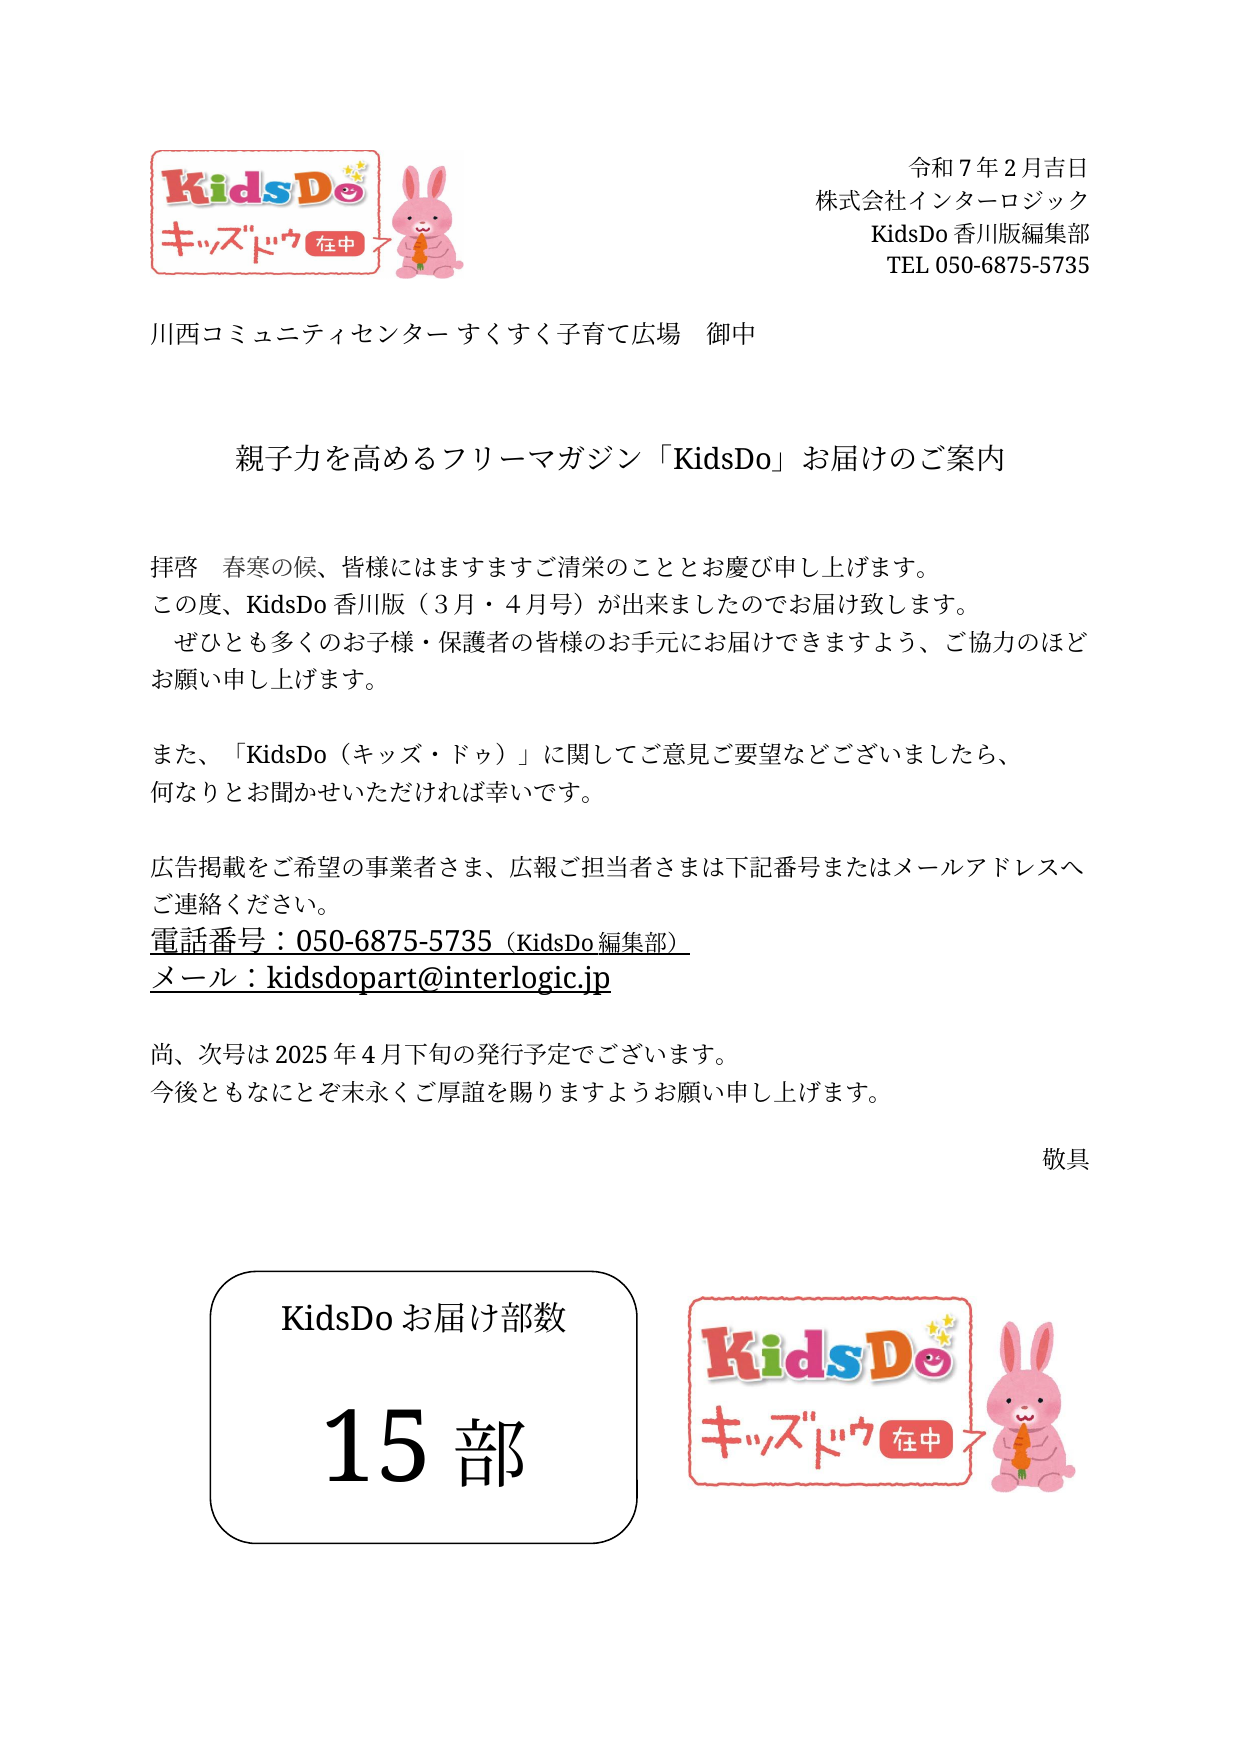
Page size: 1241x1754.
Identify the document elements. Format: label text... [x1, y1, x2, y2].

text 親子力を高めるフリーマガジン「KidsDo」お届けのご案内 [150, 436, 1090, 478]
text 拝啓 春寒の候、皆様にはますますご清栄のこととお慶び申し上げます。 [150, 546, 1090, 583]
text また、「KidsDo（キッズ・ドゥ）」に関してご意見ご要望などございましたら、 [150, 733, 1090, 771]
text 株式会社インターロジック [464, 183, 1090, 216]
text メール：kidsdopart@interlogic.jp [150, 958, 1090, 996]
text この度、KidsDo 香川版（３月・４月号）が出来ましたのでお届け致します。 [150, 583, 1090, 621]
picture [687, 1296, 1076, 1493]
text 尚、次号は2025年4月下旬の発行予定でございます。 [150, 1033, 1090, 1071]
text 広告掲載をご希望の事業者さま、広報ご担当者さまは下記番号またはメールアドレスへご連絡ください。 [150, 846, 1090, 921]
text 令和7年2月吉日 [464, 150, 1090, 183]
text ぜひとも多くのお子様・保護者の皆様のお手元にお届けできますよう、ご協力のほどお願い申し上げます。 [150, 621, 1090, 696]
text 敬具 [150, 1142, 1090, 1175]
text 何なりとお聞かせいただければ幸いです。 [150, 771, 1090, 808]
text 電話番号：050-6875-5735（KidsDo編集部） [150, 921, 1090, 958]
text TEL 050-6875-5735 [150, 249, 1090, 280]
text KidsDo香川版編集部 [464, 216, 1090, 249]
text 川西コミュニティセンター すくすく子育て広場 御中 [150, 314, 1090, 350]
picture [150, 150, 464, 279]
text 今後ともなにとぞ末永くご厚誼を賜りますようお願い申し上げます。 [150, 1071, 1090, 1108]
